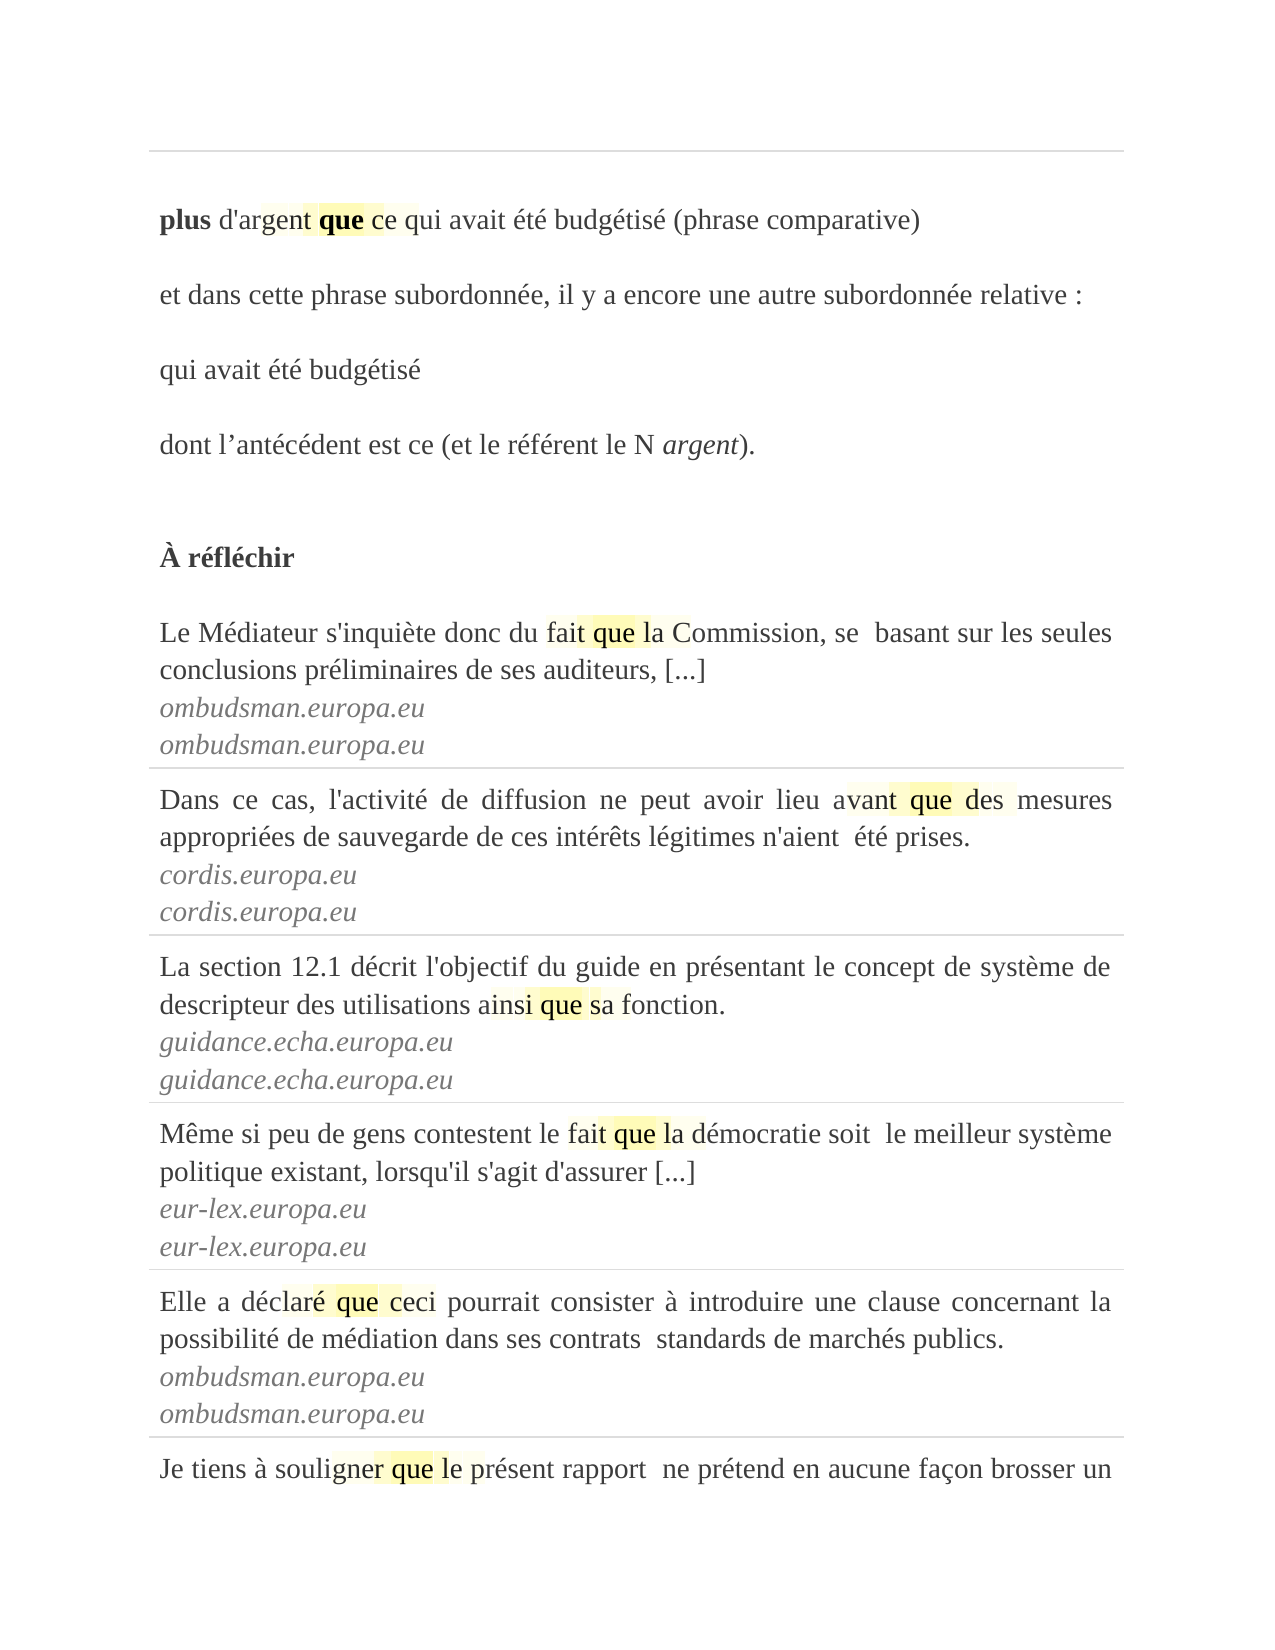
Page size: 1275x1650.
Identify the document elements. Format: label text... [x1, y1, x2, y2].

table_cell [149, 152, 1123, 767]
table_cell Dans ce cas, l'activité de diffusion ne peut avoir lieu avant que des mesures appropriées de sauvegarde de ces intérêts légitimes n'aient [...] été prises. cordis.europa.eu cordis.europa.eu [149, 769, 1123, 934]
table_cell Même si peu de gens [...] contestent le fait que la démocratie soit [...] le meilleur système politique existant, lorsqu'il s'agit d'assurer [...] une réelle liberté et une société démocratique, les élections ne sont qu'un élément d'un ensemble plus important. eur-lex.europa.eu eur-lex.europa.eu [149, 1103, 1123, 1269]
table_cell La section 12.1 décrit l'objectif du guide en présentant le concept de système de descripteur des [...] utilisations ainsi que sa fonction. guidance.echa.europa.eu guidance.echa.europa.eu [149, 936, 1123, 1102]
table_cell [149, 1438, 1123, 1491]
table_cell Elle a déclaré que ceci pourrait consister à introduire une clause concernant la possibilité de médiation dans ses contrats [...] standards de marchés publics. ombudsman.europa.eu ombudsman.europa.eu [149, 1270, 1123, 1436]
